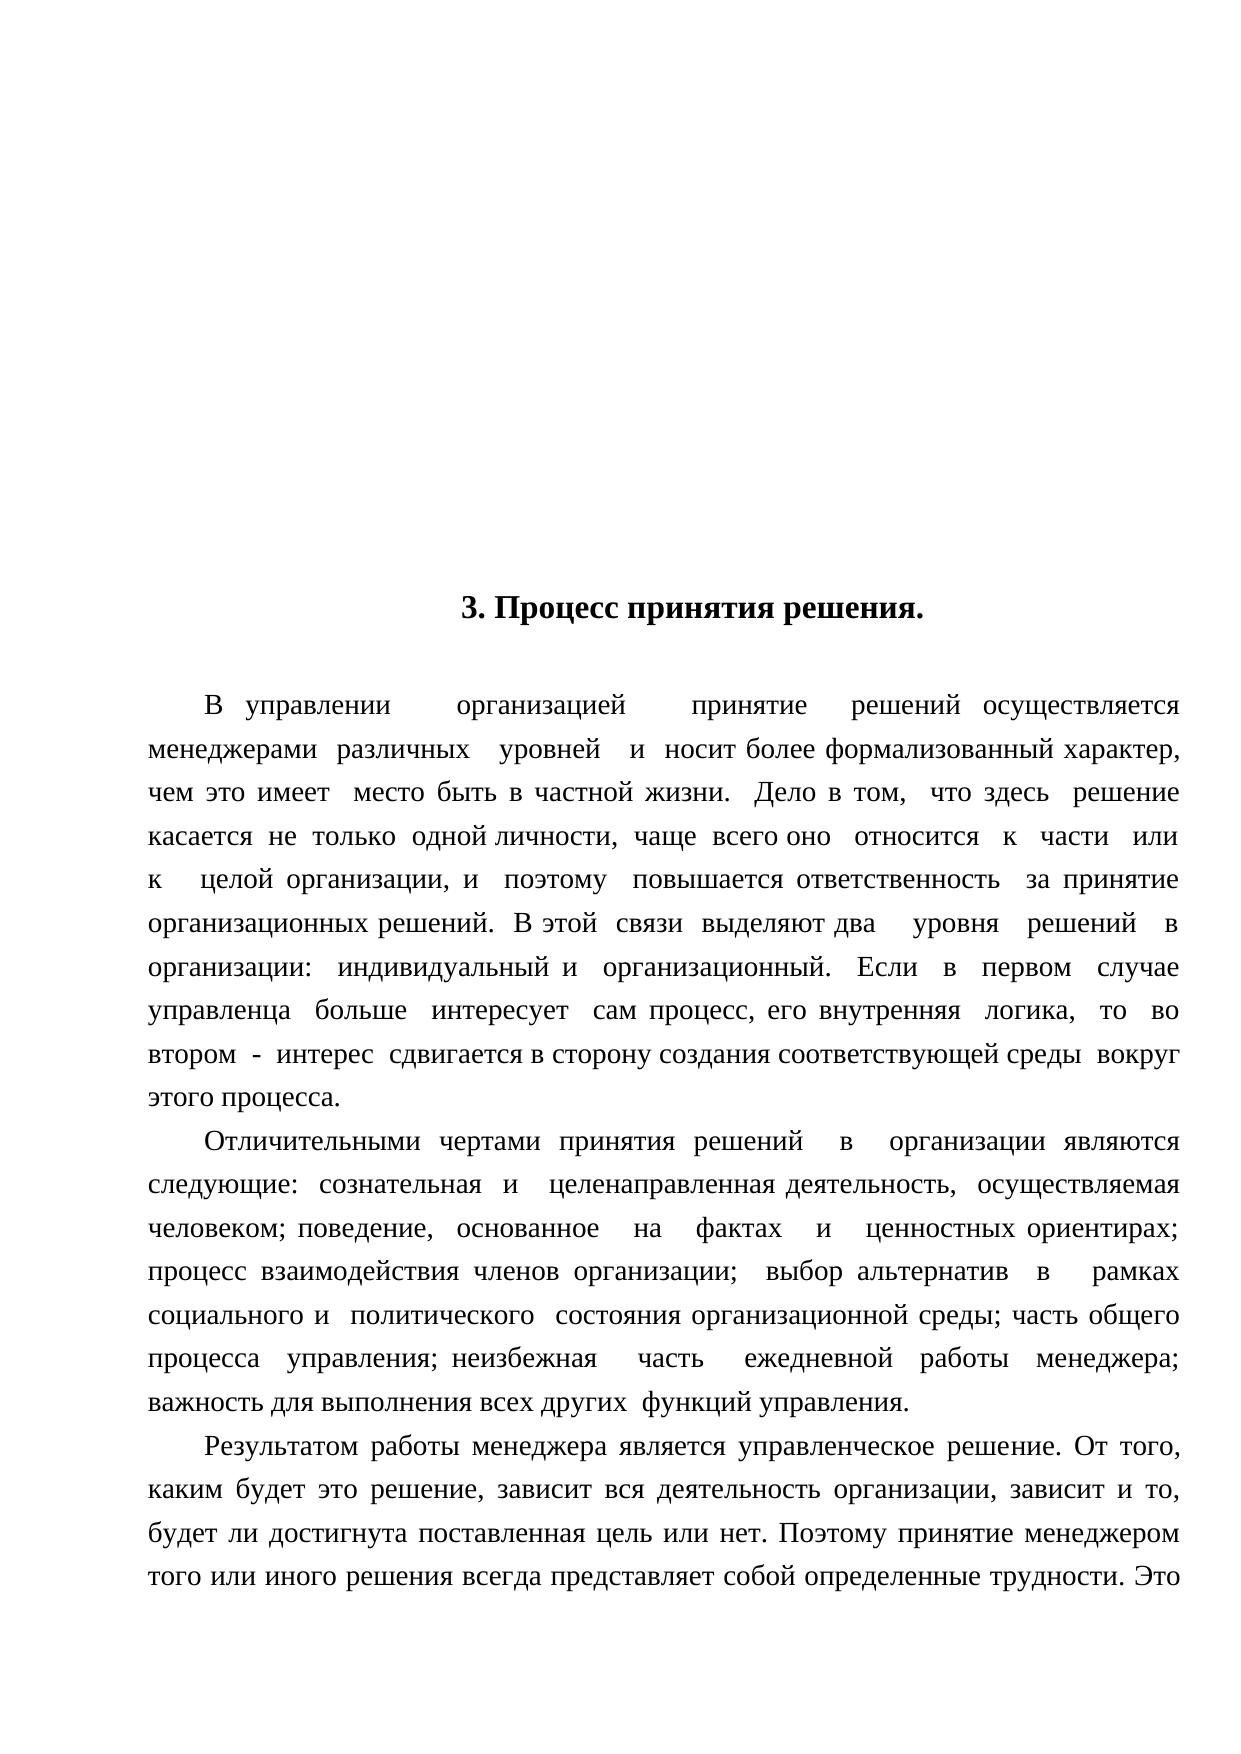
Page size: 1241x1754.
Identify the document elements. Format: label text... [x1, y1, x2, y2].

text В управлении организацией принятие решений осуществляется менеджерами различных уровней и носит более формализованный характер, чем это имеет место быть в частной жизни. Дело в том, что здесь решение касается не только одной личности, чаще всего оно относится к части или к целой организации, и поэтому повышается ответственность за принятие организационных решений. В этой связи выделяют два уровня решений в организации: индивидуальный и организационный. Если в первом случае управленца больше интересует сам процесс, его внутренняя логика, то во втором - интерес сдвигается в сторону создания соответствующей среды вокруг этого процесса. [148, 687, 1181, 1113]
text 3. Процесс принятия решения. [148, 588, 1181, 626]
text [148, 1428, 1181, 1592]
text Отличительными чертами принятия решений в организации являются следующие: сознательная и целенаправленная деятельность, осуществляемая человеком; поведение, основанное на фактах и ценностных ориентирах; процесс взаимодействия членов организации; выбор альтернатив в рамках социального и политического состояния организационной среды; часть общего процесса управления; неизбежная часть ежедневной работы менеджера; важность для выполнения всех других функций управления. [148, 1123, 1181, 1418]
